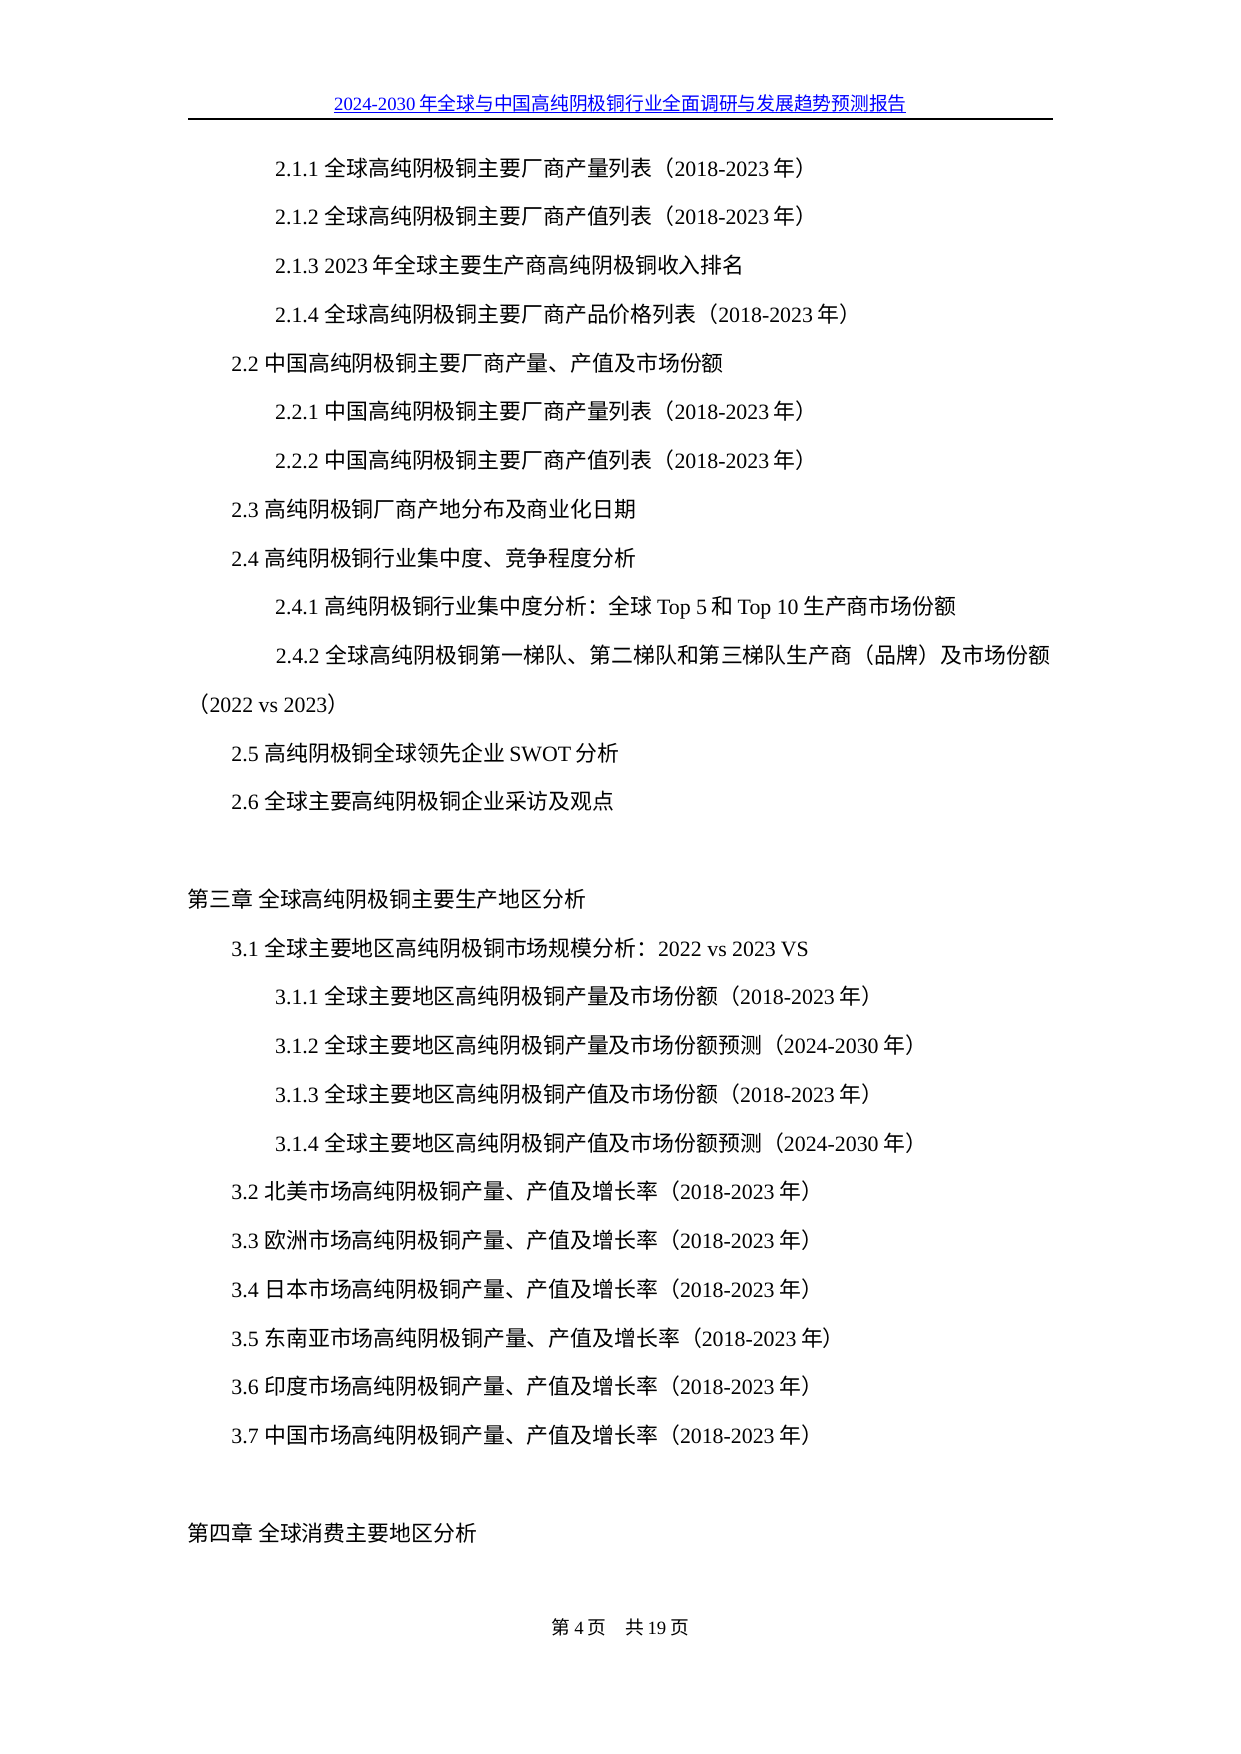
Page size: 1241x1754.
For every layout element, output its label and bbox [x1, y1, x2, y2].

text [187, 150, 1053, 1548]
